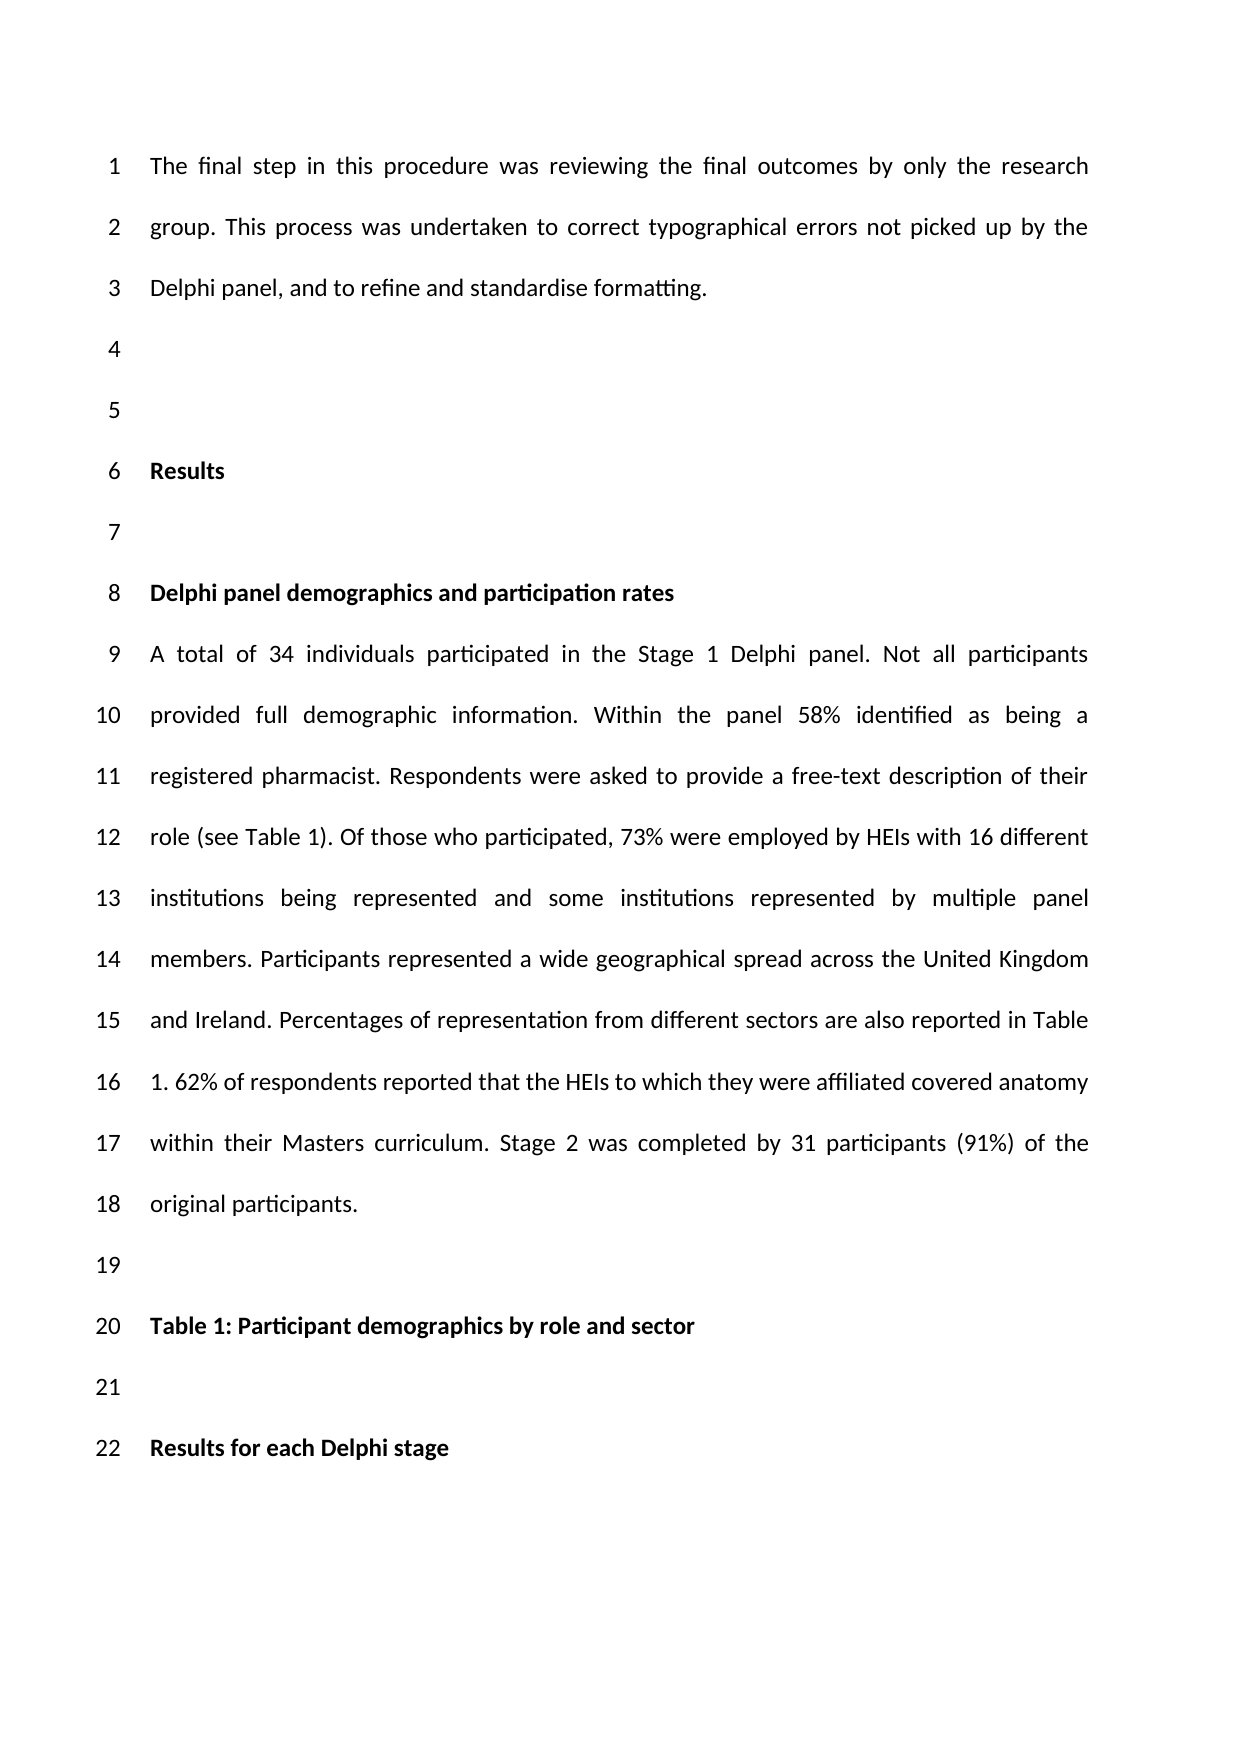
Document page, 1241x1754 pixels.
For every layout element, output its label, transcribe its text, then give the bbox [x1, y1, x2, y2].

text Delphi panel demographics and participation rates [150, 577, 1090, 608]
text A total of 34 individuals participated in the Stage 1 Delphi panel. Not all participants provided full demographic information. Within the panel 58% identified as being a registered pharmacist. Respondents were asked to provide a free-text description of their role (see Table 1). Of those who participated, 73% were employed by HEIs with 16 different institutions being represented and some institutions represented by multiple panel members. Participants represented a wide geographical spread across the United Kingdom and Ireland. Percentages of representation from different sectors are also reported in Table 1. 62% of respondents reported that the HEIs to which they were affiliated covered anatomy within their Masters curriculum. Stage 2 was completed by 31 participants (91%) of the original participants. [150, 638, 1090, 1218]
text Table 1: Participant demographics by role and sector [150, 1310, 1090, 1340]
text Results [150, 455, 1090, 486]
text Results for each Delphi stage [150, 1432, 1090, 1462]
text The final step in this procedure was reviewing the final outcomes by only the research group. This process was undertaken to correct typographical errors not picked up by the Delphi panel, and to refine and standardise formatting. [150, 150, 1090, 303]
